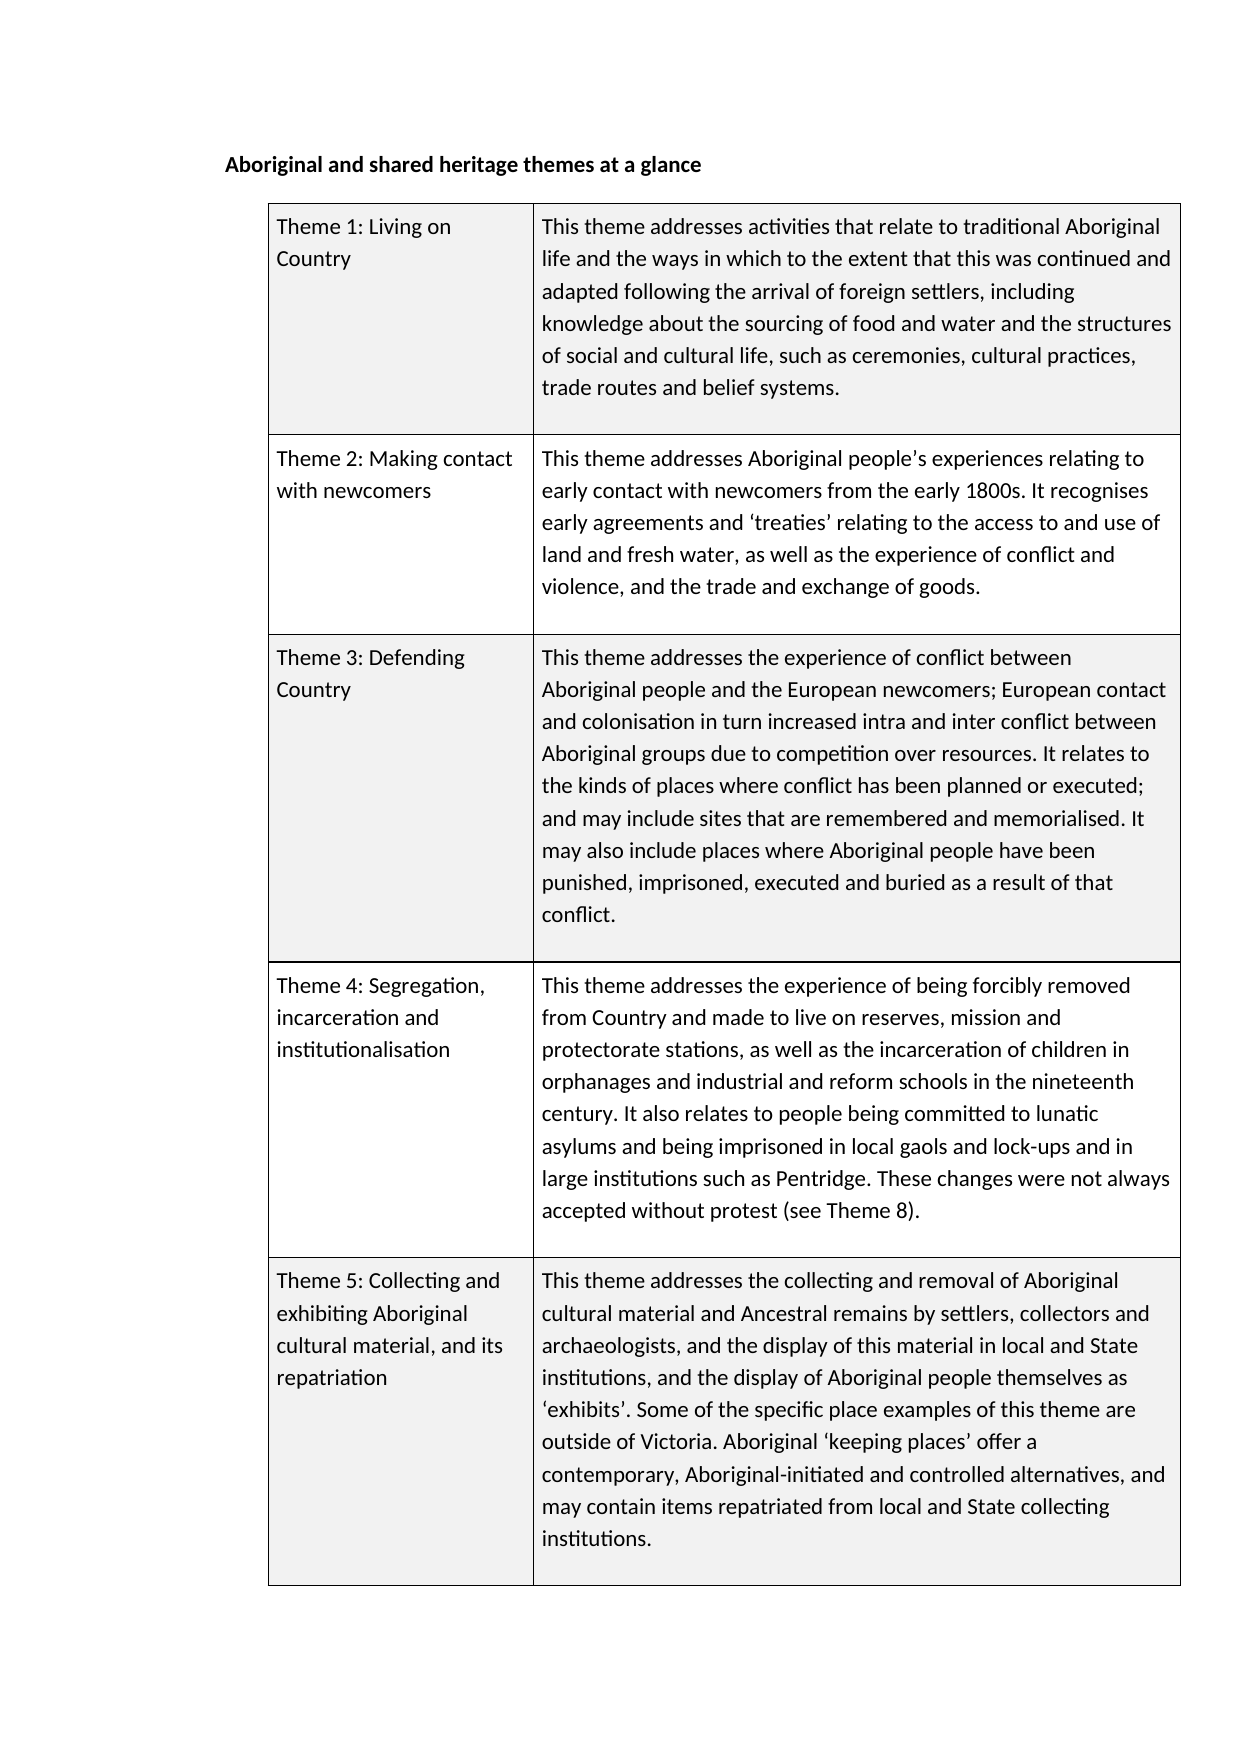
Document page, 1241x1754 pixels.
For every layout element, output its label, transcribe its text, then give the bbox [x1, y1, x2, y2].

table_header Theme 1: Living on Country [269, 204, 533, 434]
table_cell Theme 4: Segregation, incarceration and institutionalisation [269, 963, 533, 1257]
table_cell This theme addresses Aboriginal people’s experiences relating to early contact with newcomers from the early 1800s. It recognises early agreements and ‘treaties’ relating to the access to and use of land and fresh water, as well as the experience of conflict and violence, and the trade and exchange of goods. [534, 435, 1180, 633]
table_cell This theme addresses the collecting and removal of Aboriginal cultural material and Ancestral remains by settlers, collectors and archaeologists, and the display of this material in local and State institutions, and the display of Aboriginal people themselves as ‘exhibits’. Some of the specific place examples of this theme are outside of Victoria. Aboriginal ‘keeping places’ offer a contemporary, Aboriginal-initiated and controlled alternatives, and may contain items repatriated from local and State collecting institutions. [534, 1258, 1180, 1585]
table_cell Theme 3: Defending Country [269, 635, 533, 961]
text Aboriginal and shared heritage themes at a glance [150, 150, 1090, 178]
table_header This theme addresses activities that relate to traditional Aboriginal life and the ways in which to the extent that this was continued and adapted following the arrival of foreign settlers, including knowledge about the sourcing of food and water and the structures of social and cultural life, such as ceremonies, cultural practices, trade routes and belief systems. [534, 204, 1180, 434]
table_cell This theme addresses the experience of conflict between Aboriginal people and the European newcomers; European contact and colonisation in turn increased intra and inter conflict between Aboriginal groups due to competition over resources. It relates to the kinds of places where conflict has been planned or executed; and may include sites that are remembered and memorialised. It may also include places where Aboriginal people have been punished, imprisoned, executed and buried as a result of that conflict. [534, 635, 1180, 961]
table_cell Theme 5: Collecting and exhibiting Aboriginal cultural material, and its repatriation [269, 1258, 533, 1585]
table_cell Theme 2: Making contact with newcomers [269, 435, 533, 633]
table_cell This theme addresses the experience of being forcibly removed from Country and made to live on reserves, mission and protectorate stations, as well as the incarceration of children in orphanages and industrial and reform schools in the nineteenth century. It also relates to people being committed to lunatic asylums and being imprisoned in local gaols and lock-ups and in large institutions such as Pentridge. These changes were not always accepted without protest (see Theme 8). [534, 963, 1180, 1257]
